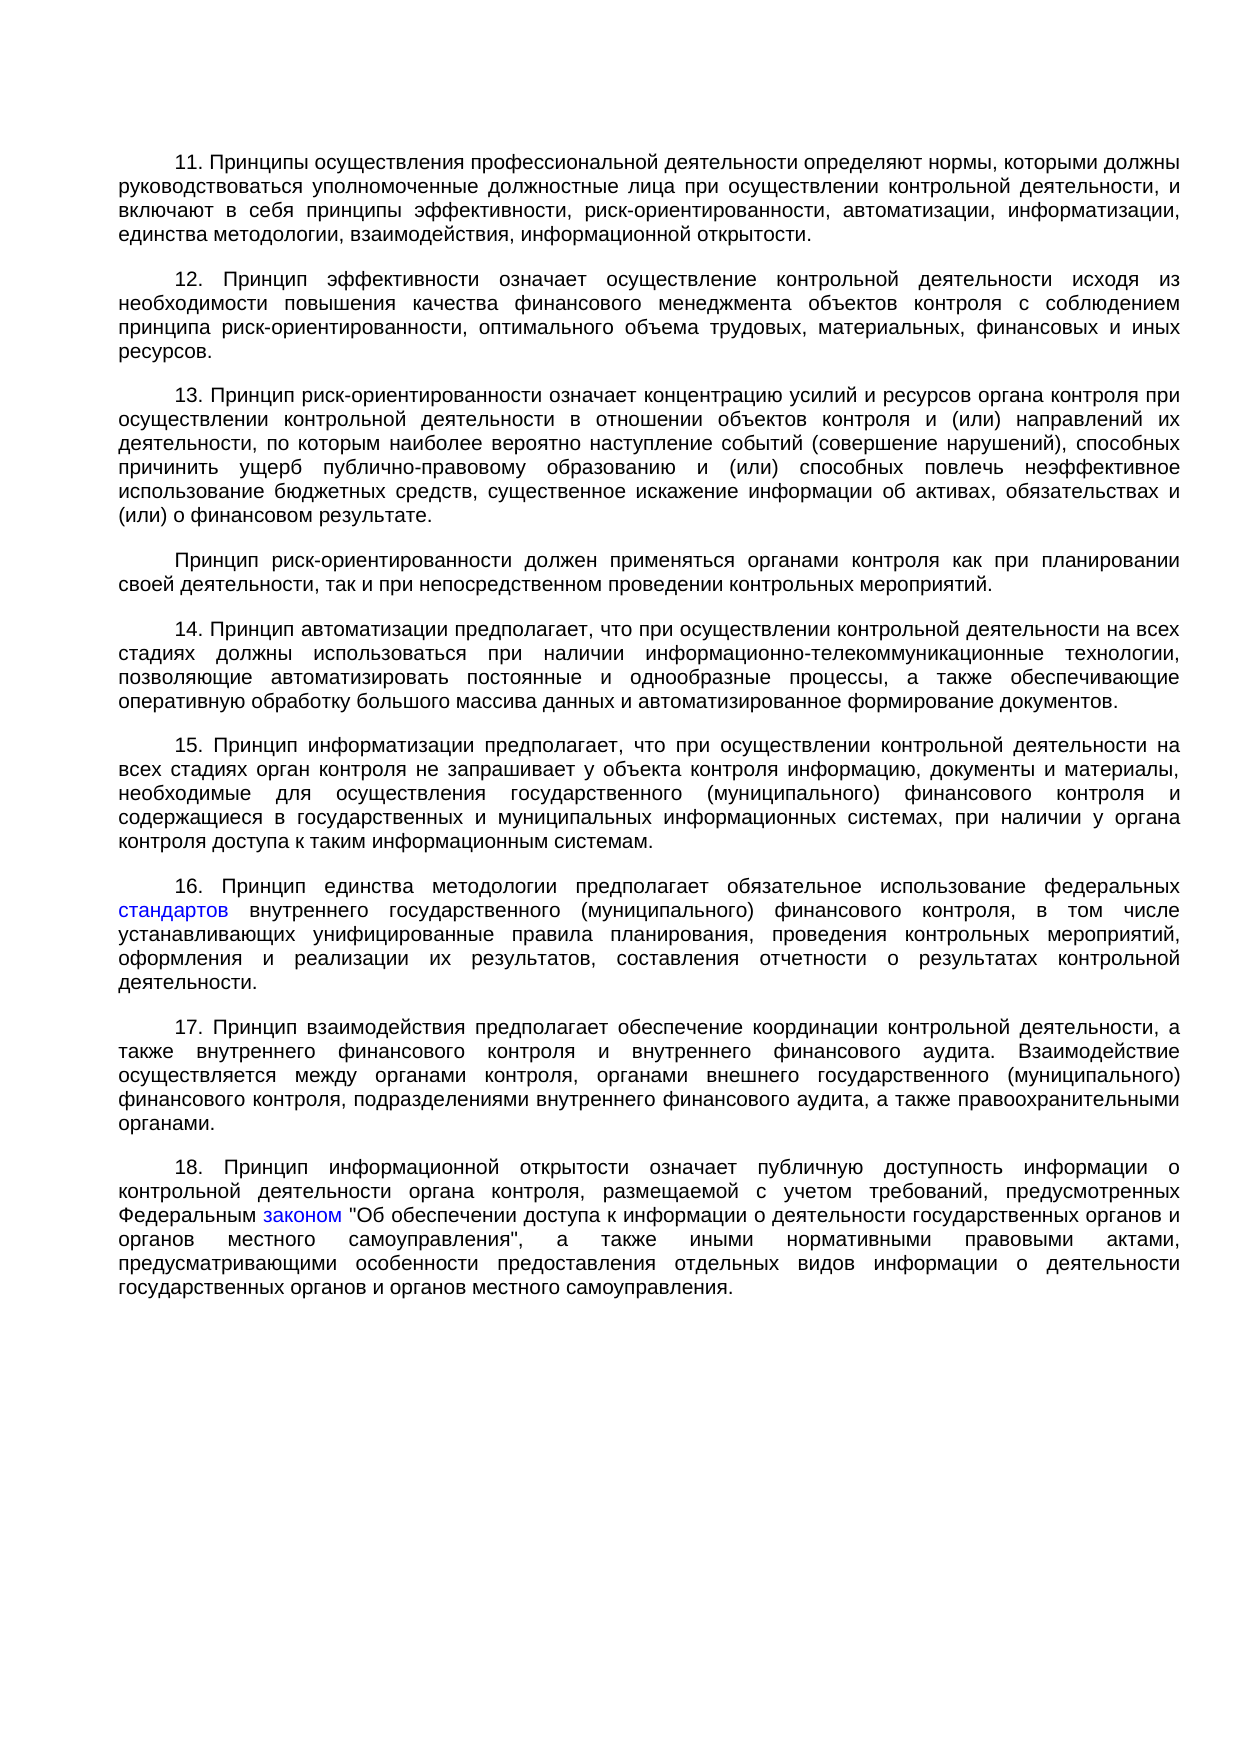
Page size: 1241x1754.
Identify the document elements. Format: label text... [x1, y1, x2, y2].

text 13. Принцип риск-ориентированности означает концентрацию усилий и ресурсов органа контроля при осуществлении контрольной деятельности в отношении объектов контроля и (или) направлений их деятельности, по которым наиболее вероятно наступление событий (совершение нарушений), способных причинить ущерб публично-правовому образованию и (или) способных повлечь неэффективное использование бюджетных средств, существенное искажение информации об активах, обязательствах и (или) о финансовом результате. [118, 383, 1181, 527]
text Принцип риск-ориентированности должен применяться органами контроля как при планировании своей деятельности, так и при непосредственном проведении контрольных мероприятий. [118, 548, 1181, 596]
text 12. Принцип эффективности означает осуществление контрольной деятельности исходя из необходимости повышения качества финансового менеджмента объектов контроля с соблюдением принципа риск-ориентированности, оптимального объема трудовых, материальных, финансовых и иных ресурсов. [118, 267, 1181, 362]
text 15. Принцип информатизации предполагает, что при осуществлении контрольной деятельности на всех стадиях орган контроля не запрашивает у объекта контроля информацию, документы и материалы, необходимые для осуществления государственного (муниципального) финансового контроля и содержащиеся в государственных и муниципальных информационных системах, при наличии у органа контроля доступа к таким информационным системам. [118, 733, 1181, 853]
text 14. Принцип автоматизации предполагает, что при осуществлении контрольной деятельности на всех стадиях должны использоваться при наличии информационно-телекоммуникационные технологии, позволяющие автоматизировать постоянные и однообразные процессы, а также обеспечивающие оперативную обработку большого массива данных и автоматизированное формирование документов. [118, 617, 1181, 712]
text 11. Принципы осуществления профессиональной деятельности определяют нормы, которыми должны руководствоваться уполномоченные должностные лица при осуществлении контрольной деятельности, и включают в себя принципы эффективности, риск-ориентированности, автоматизации, информатизации, единства методологии, взаимодействия, информационной открытости. [118, 150, 1181, 246]
text 17. Принцип взаимодействия предполагает обеспечение координации контрольной деятельности, а также внутреннего финансового контроля и внутреннего финансового аудита. Взаимодействие осуществляется между органами контроля, органами внешнего государственного (муниципального) финансового контроля, подразделениями внутреннего финансового аудита, а также правоохранительными органами. [118, 1014, 1181, 1134]
text 16. Принцип единства методологии предполагает обязательное использование федеральных стандартов внутреннего государственного (муниципального) финансового контроля, в том числе устанавливающих унифицированные правила планирования, проведения контрольных мероприятий, оформления и реализации их результатов, составления отчетности о результатах контрольной деятельности. [118, 874, 1181, 994]
text 18. Принцип информационной открытости означает публичную доступность информации о контрольной деятельности органа контроля, размещаемой с учетом требований, предусмотренных Федеральным законом "Об обеспечении доступа к информации о деятельности государственных органов и органов местного самоуправления", а также иными нормативными правовыми актами, предусматривающими особенности предоставления отдельных видов информации о деятельности государственных органов и органов местного самоуправления. [118, 1155, 1181, 1299]
